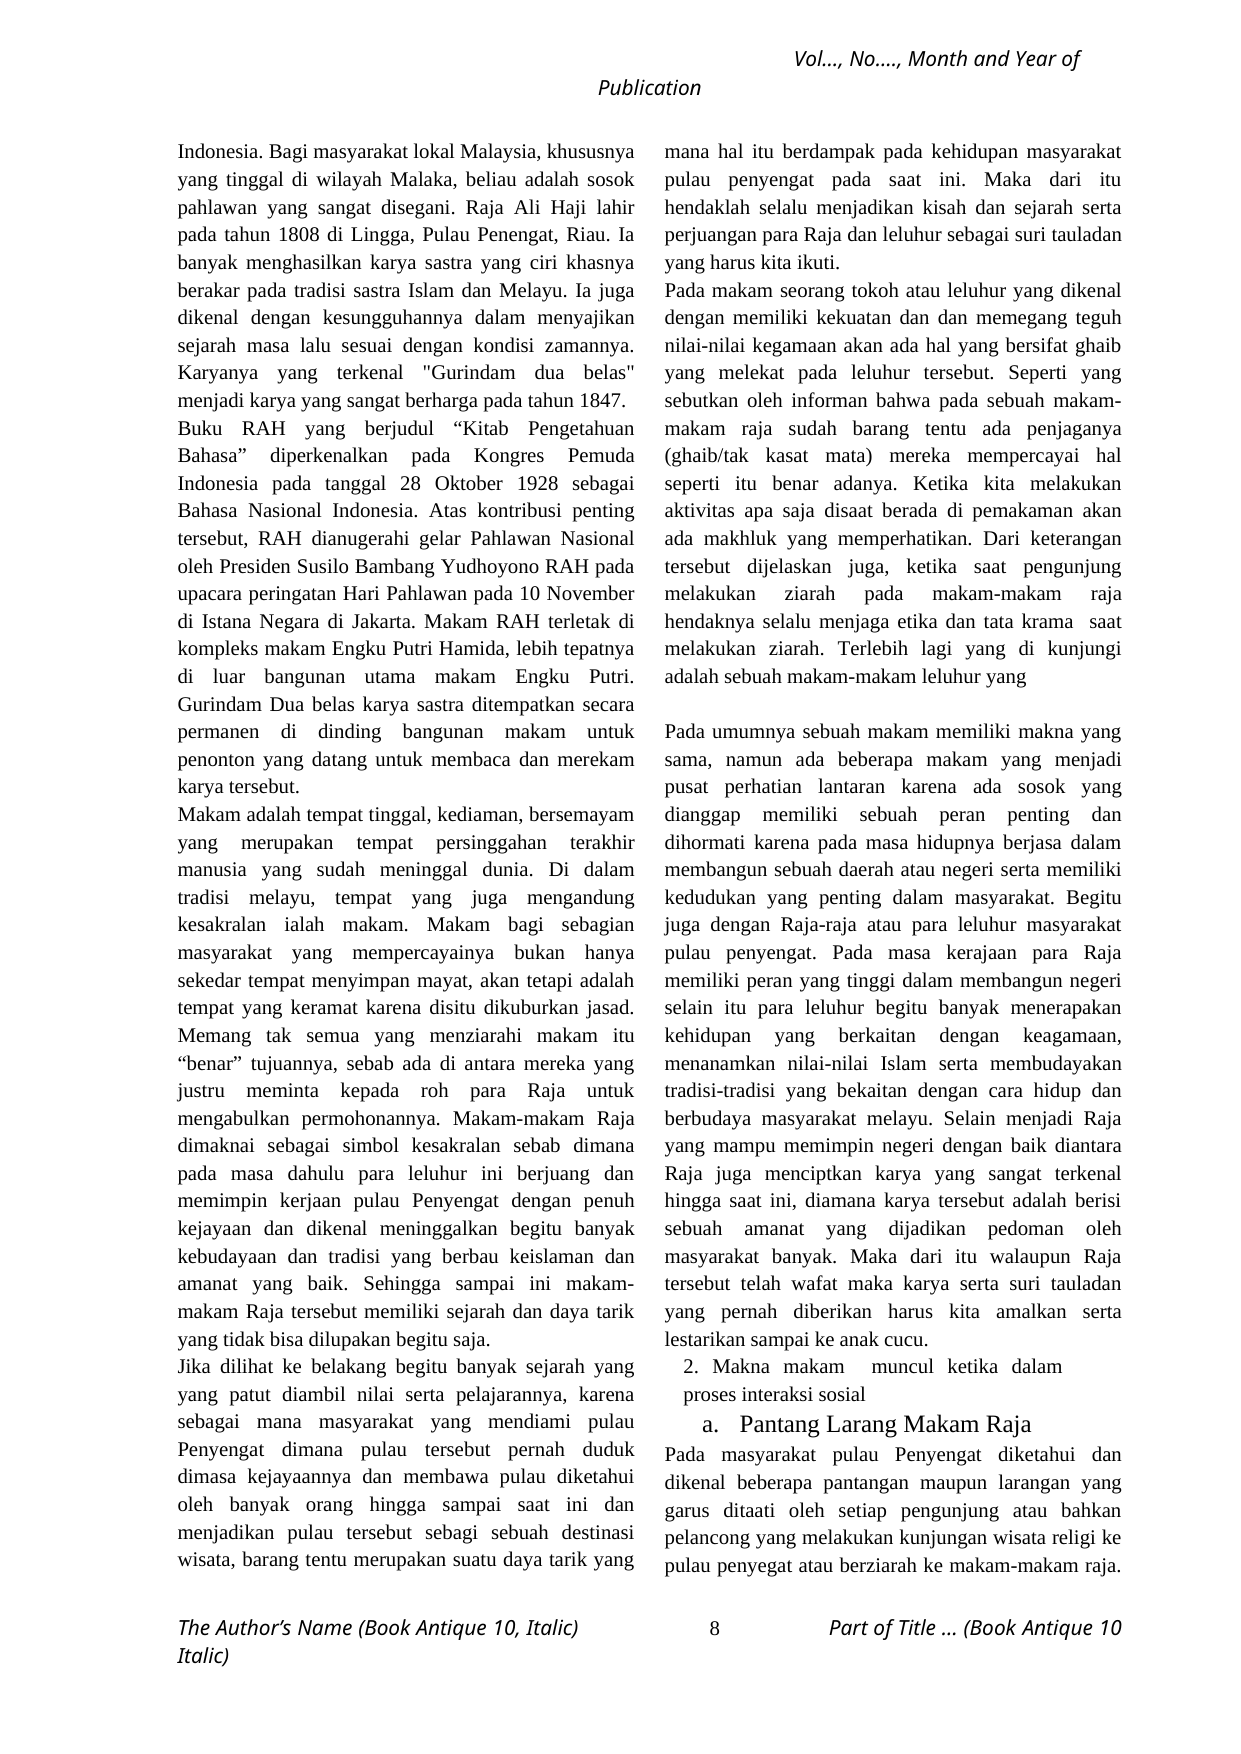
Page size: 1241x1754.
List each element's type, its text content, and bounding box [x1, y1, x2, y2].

list Pantang Larang Makam Raja [702, 1409, 1063, 1438]
text Pada makam seorang tokoh atau leluhur yang dikenal dengan memiliki kekuatan dan dan memegang teguh nilai-nilai kegamaan akan ada hal yang bersifat ghaib yang melekat pada leluhur tersebut. Seperti yang sebutkan oleh informan bahwa pada sebuah makam-makam raja sudah barang tentu ada penjaganya (ghaib/tak kasat mata) mereka mempercayai hal seperti itu benar adanya. Ketika kita melakukan aktivitas apa saja disaat berada di pemakaman akan ada makhluk yang memperhatikan. Dari keterangan tersebut dijelaskan juga, ketika saat pengunjung melakukan ziarah pada makam-makam raja hendaknya selalu menjaga etika dan tata krama saat melakukan ziarah. Terlebih lagi yang di kunjungi adalah sebuah makam-makam leluhur yang [664, 277, 1122, 688]
text Jika dilihat ke belakang begitu banyak sejarah yang yang patut diambil nilai serta pelajarannya, karena sebagai mana masyarakat yang mendiami pulau Penyengat dimana pulau tersebut pernah duduk dimasa kejayaannya dan membawa pulau diketahui oleh banyak orang hingga sampai saat ini dan menjadikan pulau tersebut sebagi sebuah destinasi wisata, barang tentu merupakan suatu daya tarik yang mana hal itu berdampak pada kehidupan masyarakat pulau penyengat pada saat ini. Maka dari itu hendaklah selalu menjadikan kisah dan sejarah serta perjuangan para Raja dan leluhur sebagai suri tauladan yang harus kita ikuti. [664, 139, 1122, 274]
text Buku RAH yang berjudul “Kitab Pengetahuan Bahasa” diperkenalkan pada Kongres Pemuda Indonesia pada tanggal 28 Oktober 1928 sebagai Bahasa Nasional Indonesia. Atas kontribusi penting tersebut, RAH dianugerahi gelar Pahlawan Nasional oleh Presiden Susilo Bambang Yudhoyono RAH pada upacara peringatan Hari Pahlawan pada 10 November di Istana Negara di Jakarta. Makam RAH terletak di kompleks makam Engku Putri Hamida, lebih tepatnya di luar bangunan utama makam Engku Putri. Gurindam Dua belas karya sastra ditempatkan secara permanen di dinding bangunan makam untuk penonton yang datang untuk membaca dan merekam karya tersebut. [177, 416, 635, 798]
text Pada umumnya sebuah makam memiliki makna yang sama, namun ada beberapa makam yang menjadi pusat perhatian lantaran karena ada sosok yang dianggap memiliki sebuah peran penting dan dihormati karena pada masa hidupnya berjasa dalam membangun sebuah daerah atau negeri serta memiliki kedudukan yang penting dalam masyarakat. Begitu juga dengan Raja-raja atau para leluhur masyarakat pulau penyengat. Pada masa kerajaan para Raja memiliki peran yang tinggi dalam membangun negeri selain itu para leluhur begitu banyak menerapakan kehidupan yang berkaitan dengan keagamaan, menanamkan nilai-nilai Islam serta membudayakan tradisi-tradisi yang bekaitan dengan cara hidup dan berbudaya masyarakat melayu. Selain menjadi Raja yang mampu memimpin negeri dengan baik diantara Raja juga menciptkan karya yang sangat terkenal hingga saat ini, diamana karya tersebut adalah berisi sebuah amanat yang dijadikan pedoman oleh masyarakat banyak. Maka dari itu walaupun Raja tersebut telah wafat maka karya serta suri tauladan yang pernah diberikan harus kita amalkan serta lestarikan sampai ke anak cucu. [664, 719, 1122, 1351]
text Jika dilihat ke belakang begitu banyak sejarah yang yang patut diambil nilai serta pelajarannya, karena sebagai mana masyarakat yang mendiami pulau Penyengat dimana pulau tersebut pernah duduk dimasa kejayaannya dan membawa pulau diketahui oleh banyak orang hingga sampai saat ini dan menjadikan pulau tersebut sebagi sebuah destinasi wisata, barang tentu merupakan suatu daya tarik yang mana hal itu berdampak pada kehidupan masyarakat pulau penyengat pada saat ini. Maka dari itu hendaklah selalu menjadikan kisah dan sejarah serta perjuangan para Raja dan leluhur sebagai suri tauladan yang harus kita ikuti. [177, 1354, 635, 1571]
text Makam adalah tempat tinggal, kediaman, bersemayam yang merupakan tempat persinggahan terakhir manusia yang sudah meninggal dunia. Di dalam tradisi melayu, tempat yang juga mengandung kesakralan ialah makam. Makam bagi sebagian masyarakat yang mempercayainya bukan hanya sekedar tempat menyimpan mayat, akan tetapi adalah tempat yang keramat karena disitu dikuburkan jasad. Memang tak semua yang menziarahi makam itu “benar” tujuannya, sebab ada di antara mereka yang justru meminta kepada roh para Raja untuk mengabulkan permohonannya. Makam-makam Raja dimaknai sebagai simbol kesakralan sebab dimana pada masa dahulu para leluhur ini berjuang dan memimpin kerjaan pulau Penyengat dengan penuh kejayaan dan dikenal meninggalkan begitu banyak kebudayaan dan tradisi yang berbau keislaman dan amanat yang baik. Sehingga sampai ini makam-makam Raja tersebut memiliki sejarah dan daya tarik yang tidak bisa dilupakan begitu saja. [177, 802, 635, 1351]
subtitle 2. Makna makam muncul ketika dalam proses interaksi sosial [683, 1354, 1063, 1406]
